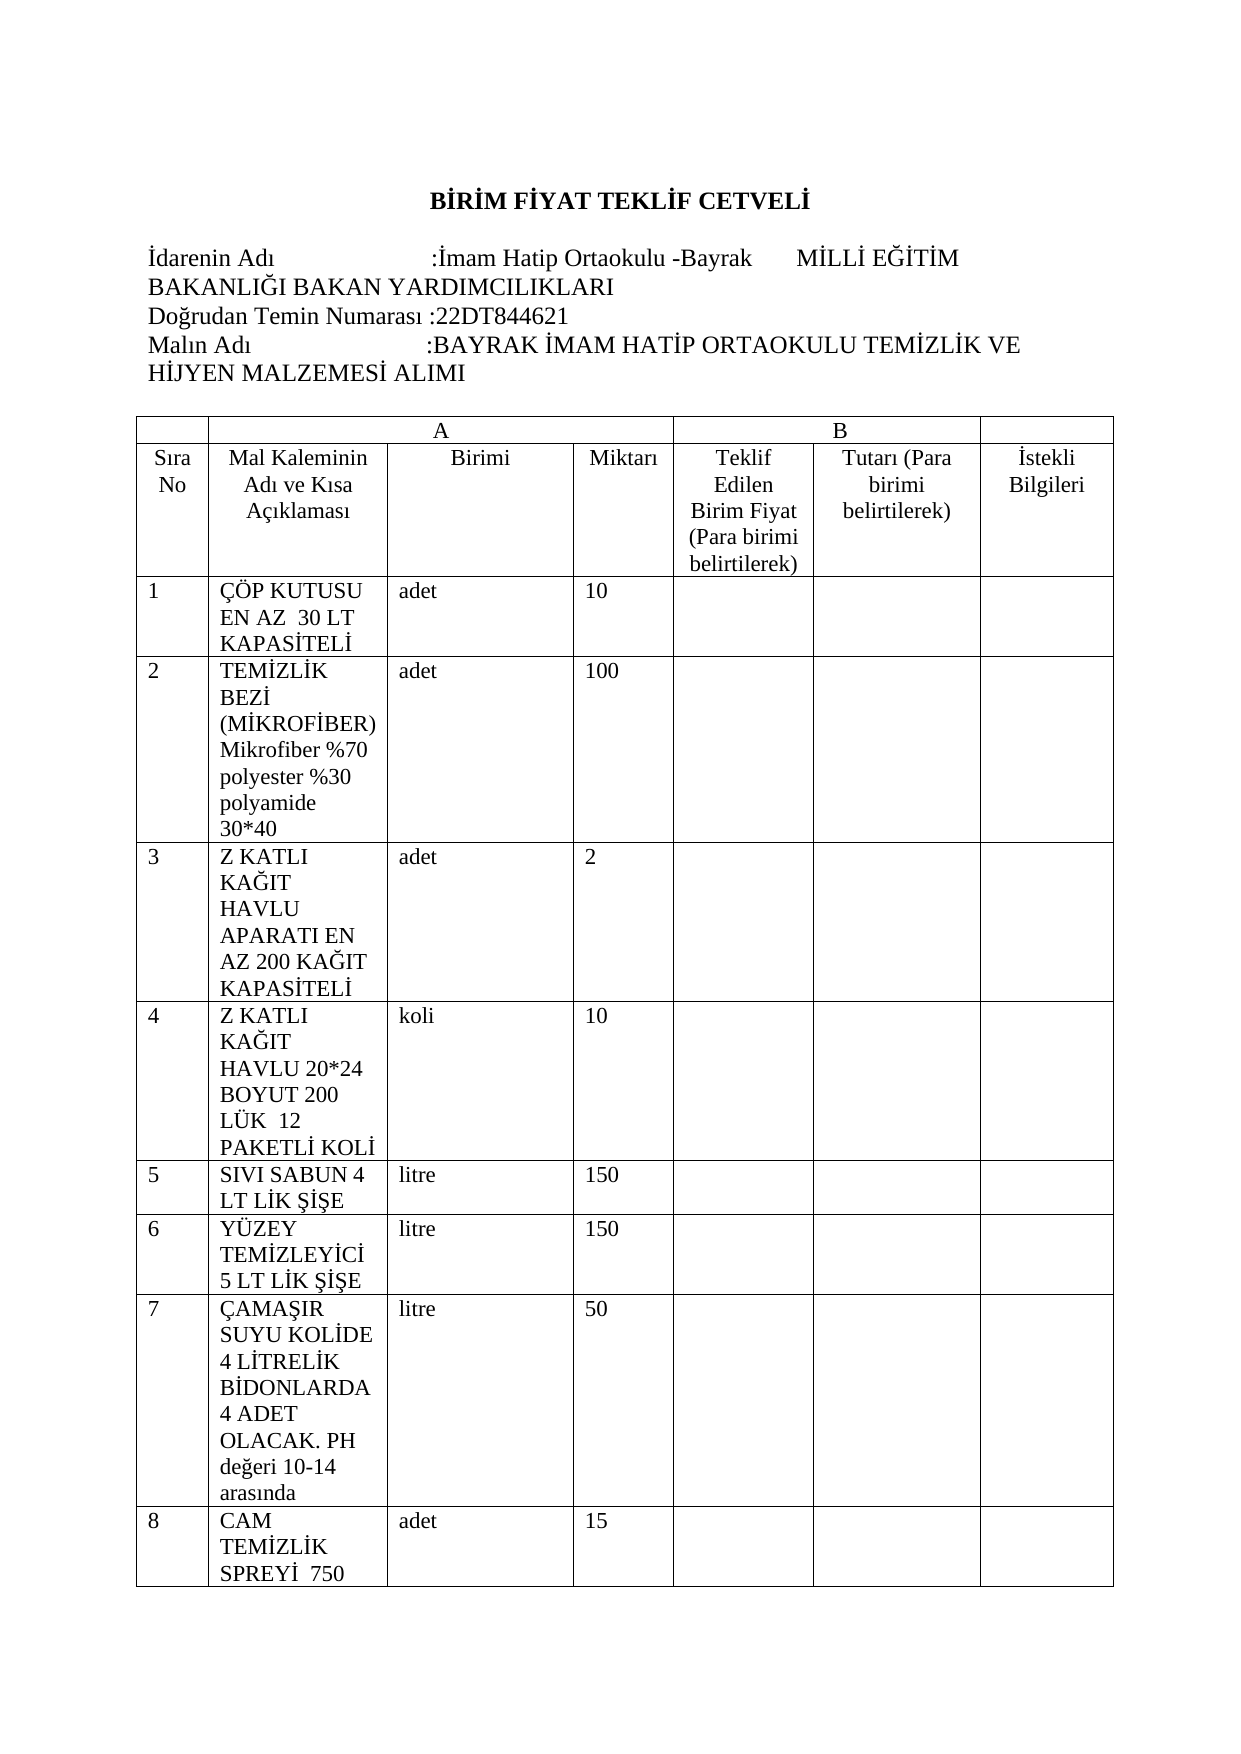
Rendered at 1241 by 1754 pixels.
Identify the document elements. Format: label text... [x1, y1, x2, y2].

table_cell [674, 1295, 813, 1506]
table_cell 50 [574, 1295, 673, 1506]
table_cell litre [388, 1295, 573, 1506]
table_cell YÜZEY TEMİZLEYİCİ 5 LT LİK ŞİŞE [209, 1215, 387, 1294]
table_cell 4 [137, 1002, 208, 1160]
table_cell litre [388, 1161, 573, 1214]
table_header B [674, 417, 980, 443]
table_cell 5 [137, 1161, 208, 1214]
table_cell [981, 1002, 1113, 1160]
table_cell adet [388, 577, 573, 656]
table_cell 100 [574, 657, 673, 842]
table_cell Sıra No [137, 444, 208, 576]
table_cell [814, 1295, 980, 1506]
text Doğrudan Temin Numarası :22DT844621 [148, 301, 1093, 330]
table_cell 8 [137, 1507, 208, 1586]
table_header [981, 417, 1113, 443]
table_cell [674, 657, 813, 842]
table_cell Z KATLI KAĞIT HAVLU 20*24 BOYUT 200 LÜK 12 PAKETLİ KOLİ [209, 1002, 387, 1160]
table_cell Mal Kaleminin Adı ve Kısa Açıklaması [209, 444, 387, 576]
table_cell İstekli Bilgileri [981, 444, 1113, 576]
table_cell [981, 1161, 1113, 1214]
table_cell adet [388, 1507, 573, 1586]
table_cell 1 [137, 577, 208, 656]
table_cell ÇÖP KUTUSU EN AZ 30 LT KAPASİTELİ [209, 577, 387, 656]
table_cell [814, 1161, 980, 1214]
table_cell 2 [137, 657, 208, 842]
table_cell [209, 1507, 387, 1586]
table_cell 10 [574, 577, 673, 656]
table_header A [209, 417, 673, 443]
table_cell litre [388, 1215, 573, 1294]
table_cell [814, 657, 980, 842]
table_cell [814, 1002, 980, 1160]
table_cell TEMİZLİK BEZİ (MİKROFİBER) Mikrofiber %70 polyester %30 polyamide 30*40 [209, 657, 387, 842]
table_cell [674, 1002, 813, 1160]
table_cell [814, 1507, 980, 1586]
table_cell 2 [574, 843, 673, 1001]
table_cell koli [388, 1002, 573, 1160]
table_cell [674, 1161, 813, 1214]
table_cell Teklif Edilen Birim Fiyat (Para birimi belirtilerek) [674, 444, 813, 576]
table_cell adet [388, 657, 573, 842]
table_cell Miktarı [574, 444, 673, 576]
table_cell 7 [137, 1295, 208, 1506]
table_cell 150 [574, 1161, 673, 1214]
text İdarenin Adı :İmam Hatip Ortaokulu -Bayrak MİLLİ EĞİTİM BAKANLIĞI BAKAN YARDIMCILIKLARI [148, 243, 1093, 301]
table_cell ÇAMAŞIR SUYU KOLİDE 4 LİTRELİK BİDONLARDA 4 ADET OLACAK. PH değeri 10-14 arasında [209, 1295, 387, 1506]
table_cell [674, 577, 813, 656]
table_cell [981, 577, 1113, 656]
table_cell Birimi [388, 444, 573, 576]
table_cell SIVI SABUN 4 LT LİK ŞİŞE [209, 1161, 387, 1214]
table_cell [814, 843, 980, 1001]
table_cell [981, 1507, 1113, 1586]
table_cell [981, 843, 1113, 1001]
table_cell [814, 577, 980, 656]
text BİRİM FİYAT TEKLİF CETVELİ [148, 186, 1093, 215]
table_cell Tutarı (Para birimi belirtilerek) [814, 444, 980, 576]
table_cell [981, 1215, 1113, 1294]
table_cell 15 [574, 1507, 673, 1586]
table_cell Z KATLI KAĞIT HAVLU APARATI EN AZ 200 KAĞIT KAPASİTELİ [209, 843, 387, 1001]
table_cell [674, 843, 813, 1001]
table_cell 150 [574, 1215, 673, 1294]
table_cell 3 [137, 843, 208, 1001]
table_cell [981, 657, 1113, 842]
table_cell [674, 1215, 813, 1294]
table_cell [674, 1507, 813, 1586]
table_header [137, 417, 208, 443]
table_cell 6 [137, 1215, 208, 1294]
table_cell [981, 1295, 1113, 1506]
table_cell 10 [574, 1002, 673, 1160]
text Malın Adı :BAYRAK İMAM HATİP ORTAOKULU TEMİZLİK VE HİJYEN MALZEMESİ ALIMI [148, 330, 1093, 387]
table_cell adet [388, 843, 573, 1001]
table_cell [814, 1215, 980, 1294]
